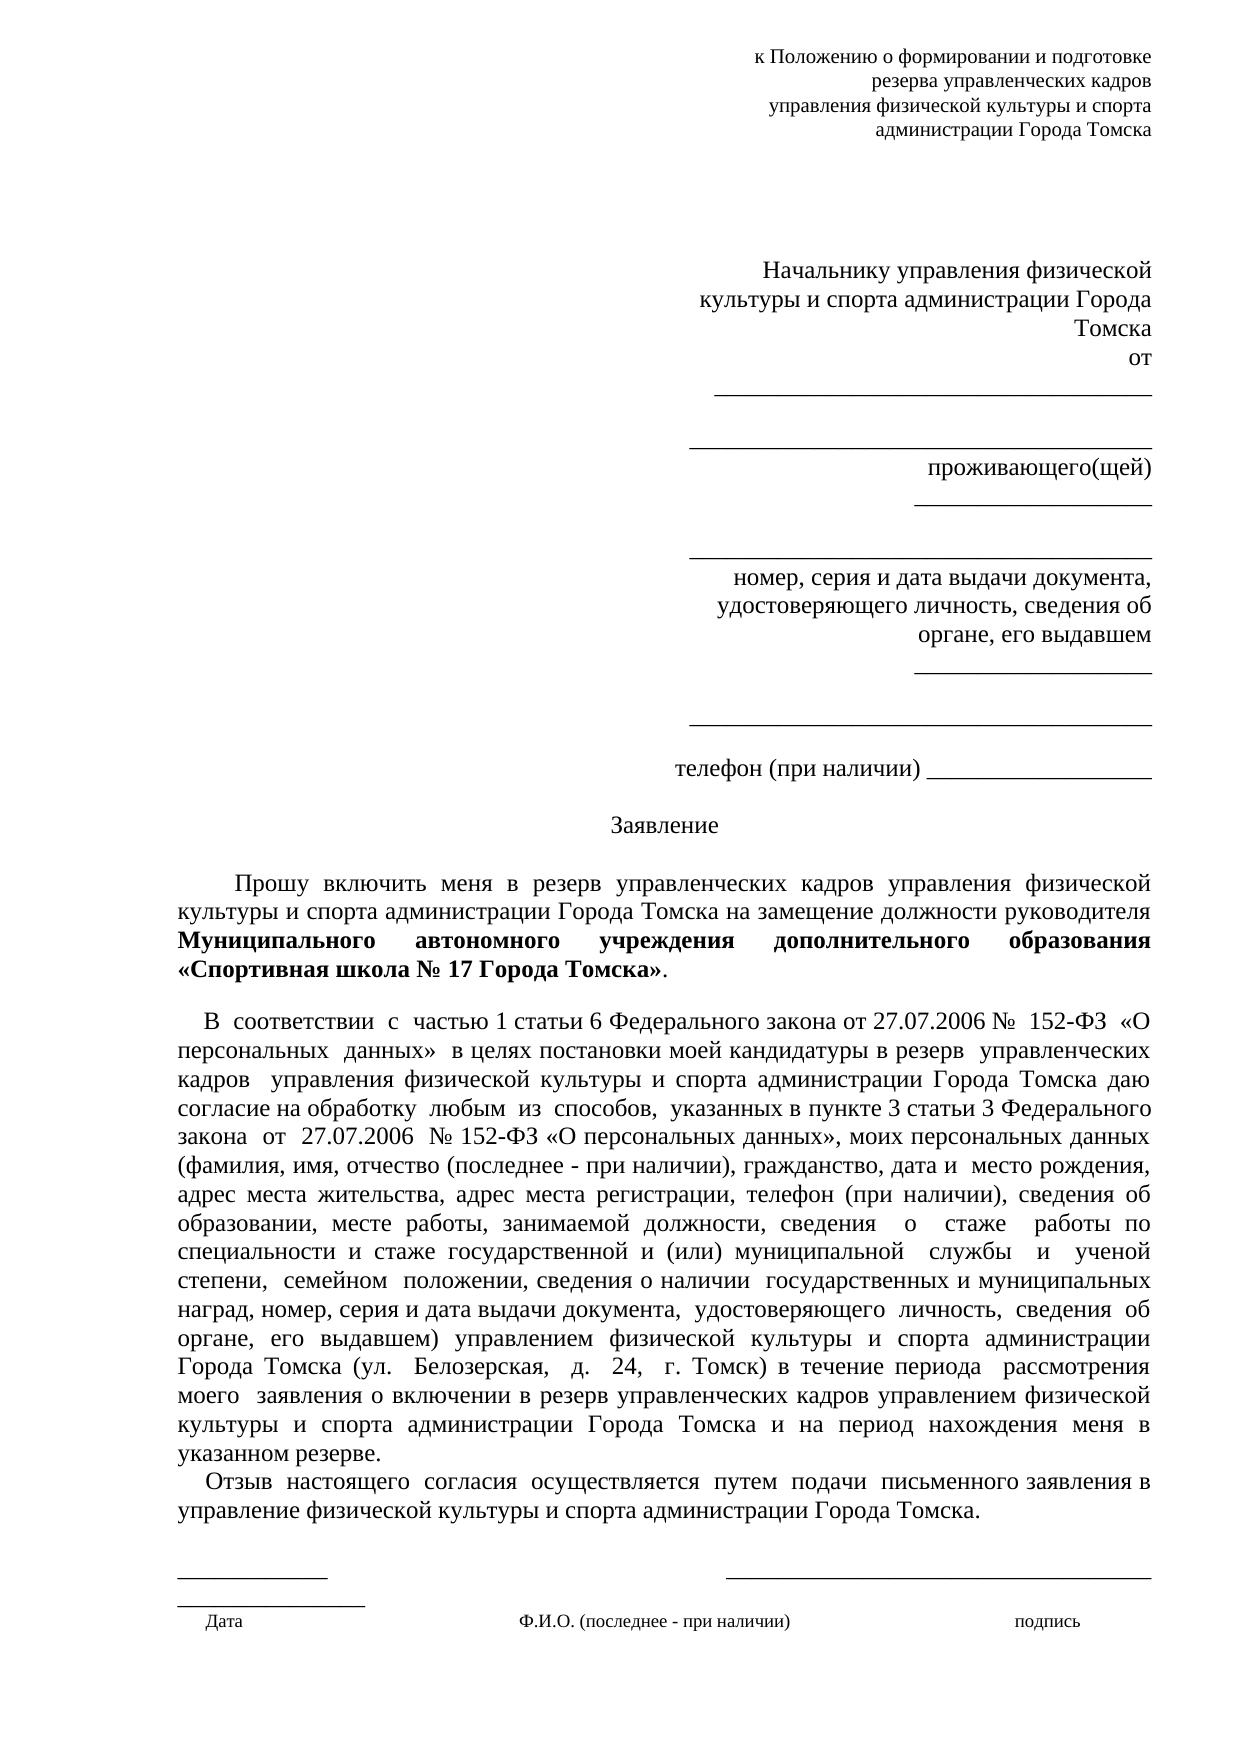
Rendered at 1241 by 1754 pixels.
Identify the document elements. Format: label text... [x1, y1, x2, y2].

text органе, его выдавшем ___________________ [177, 619, 1152, 677]
text Отзыв настоящего согласия осуществляется путем подачи письменного заявления в управление физической культуры и спорта администрации Города Томска. [177, 1466, 1152, 1524]
text Прошу включить меня в резерв управленческих кадров управления физической культуры и спорта администрации Города Томска на замещение должности руководителя Муниципального автономного учреждения дополнительного образования «Спортивная школа № 17 Города Томска». [177, 868, 1152, 983]
text ____________ __________________________________ _______________ [177, 1553, 1152, 1610]
text администрации Города Томска [177, 117, 1152, 141]
text Дата Ф.И.О. (последнее - при наличии) подпись [177, 1610, 1152, 1632]
text удостоверяющего личность, сведения об [177, 590, 1152, 619]
text Заявление [177, 810, 1152, 839]
text _____________________________________ [177, 509, 1152, 562]
text В соответствии с частью 1 статьи 6 Федерального закона от 27.07.2006 № 152-ФЗ «О персональных данных» в целях постановки моей кандидатуры в резерв управленческих кадров управления физической культуры и спорта администрации Города Томска даю согласие на обработку любым из способов, указанных в пункте 3 статьи 3 Федерального закона от 27.07.2006 № 152-ФЗ «О персональных данных», моих персональных данных (фамилия, имя, отчество (последнее - при наличии), гражданство, дата и место рождения, адрес места жительства, адрес места регистрации, телефон (при наличии), сведения об образовании, месте работы, занимаемой должности, сведения о стаже работы по специальности и стаже государственной и (или) муниципальной службы и ученой степени, семейном положении, сведения о наличии государственных и муниципальных наград, номер, серия и дата выдачи документа, удостоверяющего личность, сведения об органе, его выдавшем) управлением физической культуры и спорта администрации Города Томска (ул. Белозерская, д. 24, г. Томск) в течение периода рассмотрения моего заявления о включении в резерв управленческих кадров управлением физической культуры и спорта администрации Города Томска и на период нахождения меня в указанном резерве. [177, 1006, 1152, 1466]
text _____________________________________ [177, 677, 1152, 729]
text резерва управленческих кадров [177, 68, 1152, 92]
text Начальнику управления физической культуры и спорта администрации Города Томска [693, 256, 1152, 342]
text от ___________________________________ [177, 342, 1152, 399]
text к Положению о формировании и подготовке [177, 44, 1152, 68]
text номер, серия и дата выдачи документа, [177, 562, 1152, 590]
text телефон (при наличии) __________________ [177, 729, 1152, 781]
text проживающего(щей) ___________________ [620, 452, 1152, 509]
text _____________________________________ [177, 399, 1152, 452]
text управления физической культуры и спорта [177, 92, 1152, 117]
